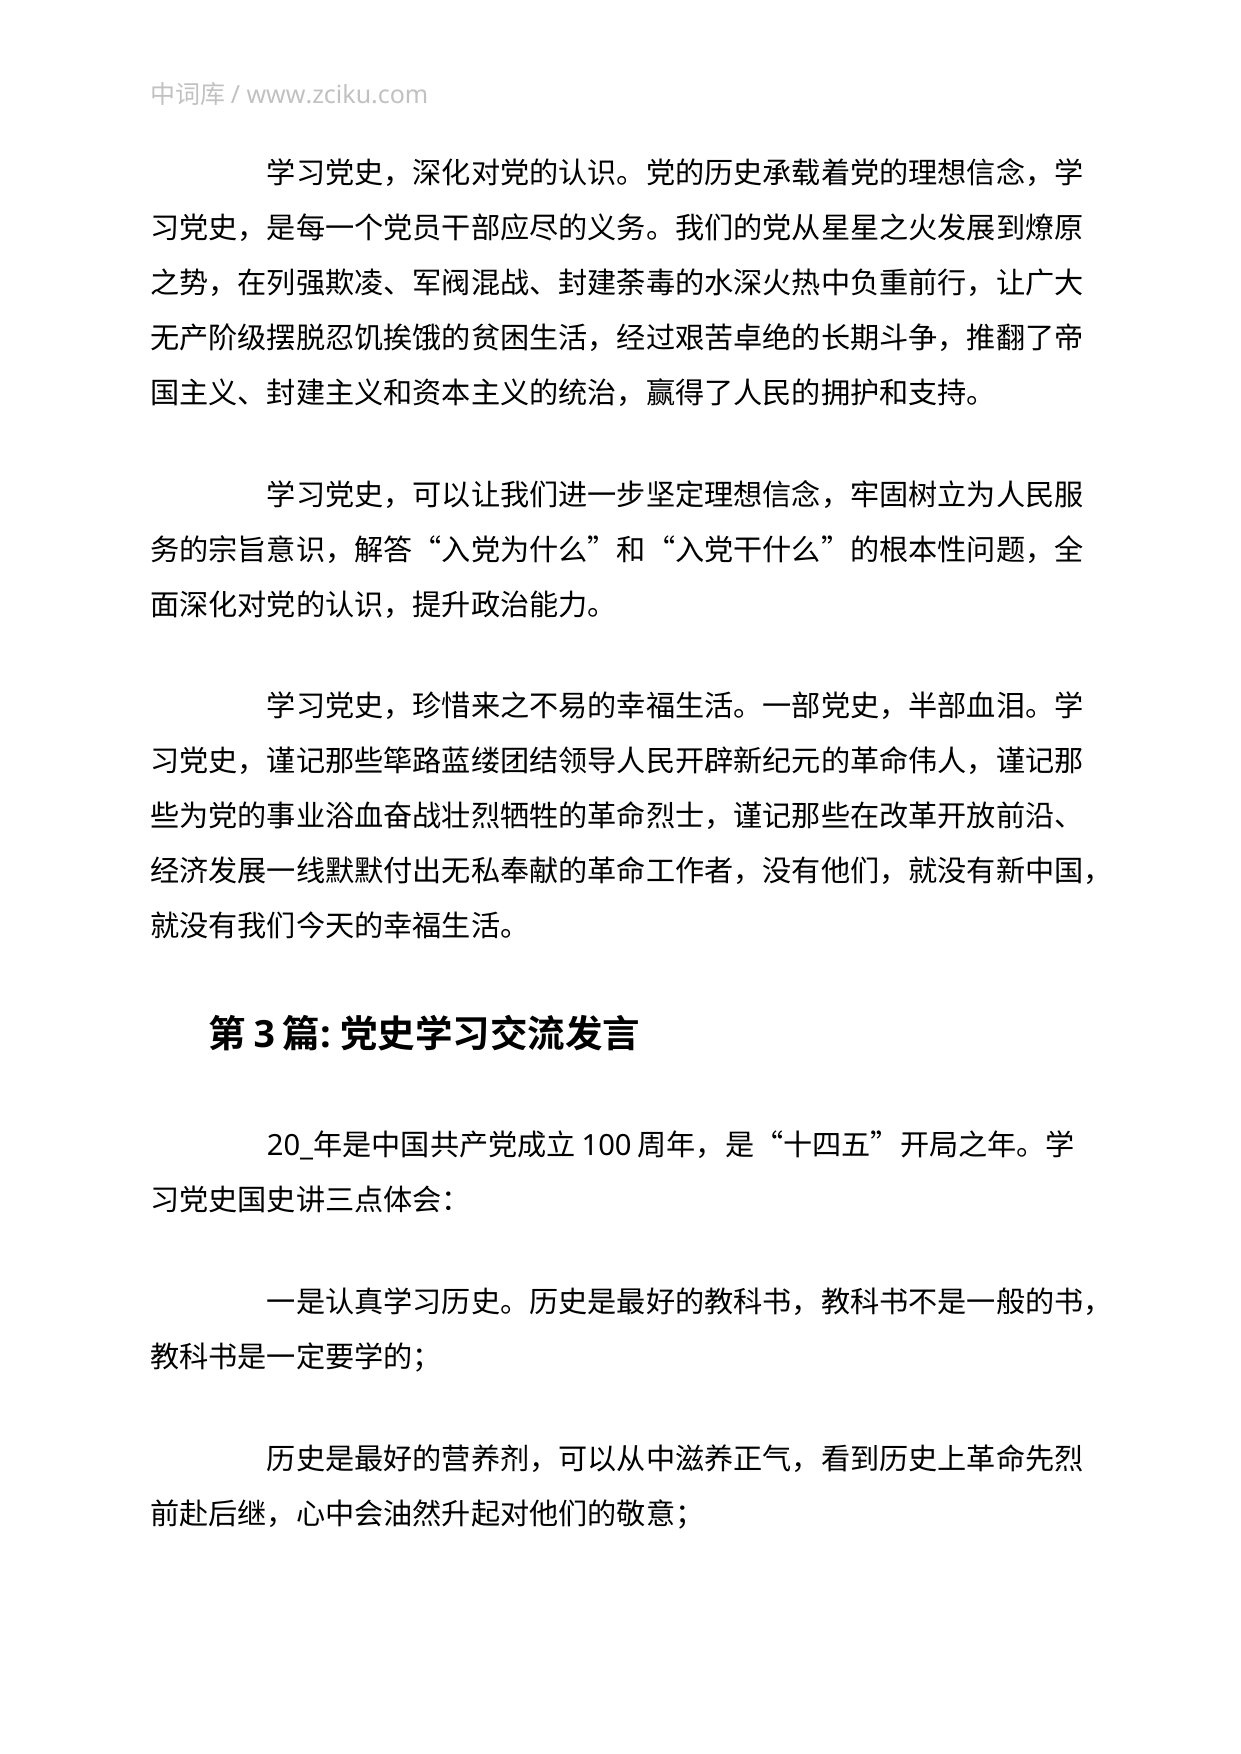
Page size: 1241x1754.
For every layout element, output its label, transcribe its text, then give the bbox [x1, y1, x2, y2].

text 一是认真学习历史。历史是最好的教科书，教科书不是一般的书，教科书是一定要学的； [150, 1279, 1090, 1376]
text 学习党史，可以让我们进一步坚定理想信念，牢固树立为人民服务的宗旨意识，解答“入党为什么”和“入党干什么”的根本性问题，全面深化对党的认识，提升政治能力。 [150, 471, 1090, 623]
text 学习党史，深化对党的认识。党的历史承载着党的理想信念，学习党史，是每一个党员干部应尽的义务。我们的党从星星之火发展到燎原之势，在列强欺凌、军阀混战、封建荼毒的水深火热中负重前行，让广大无产阶级摆脱忍饥挨饿的贫困生活，经过艰苦卓绝的长期斗争，推翻了帝国主义、封建主义和资本主义的统治，赢得了人民的拥护和支持。 [150, 150, 1090, 412]
text 学习党史，珍惜来之不易的幸福生活。一部党史，半部血泪。学习党史，谨记那些筚路蓝缕团结领导人民开辟新纪元的革命伟人，谨记那些为党的事业浴血奋战壮烈牺牲的革命烈士，谨记那些在改革开放前沿、经济发展一线默默付出无私奉献的革命工作者，没有他们，就没有新中国，就没有我们今天的幸福生活。 [150, 683, 1090, 945]
text 第3篇: 党史学习交流发言 [150, 1004, 1090, 1059]
text 20_年是中国共产党成立100周年，是“十四五”开局之年。学习党史国史讲三点体会： [150, 1122, 1090, 1219]
text 历史是最好的营养剂，可以从中滋养正气，看到历史上革命先烈前赴后继，心中会油然升起对他们的敬意； [150, 1435, 1090, 1532]
